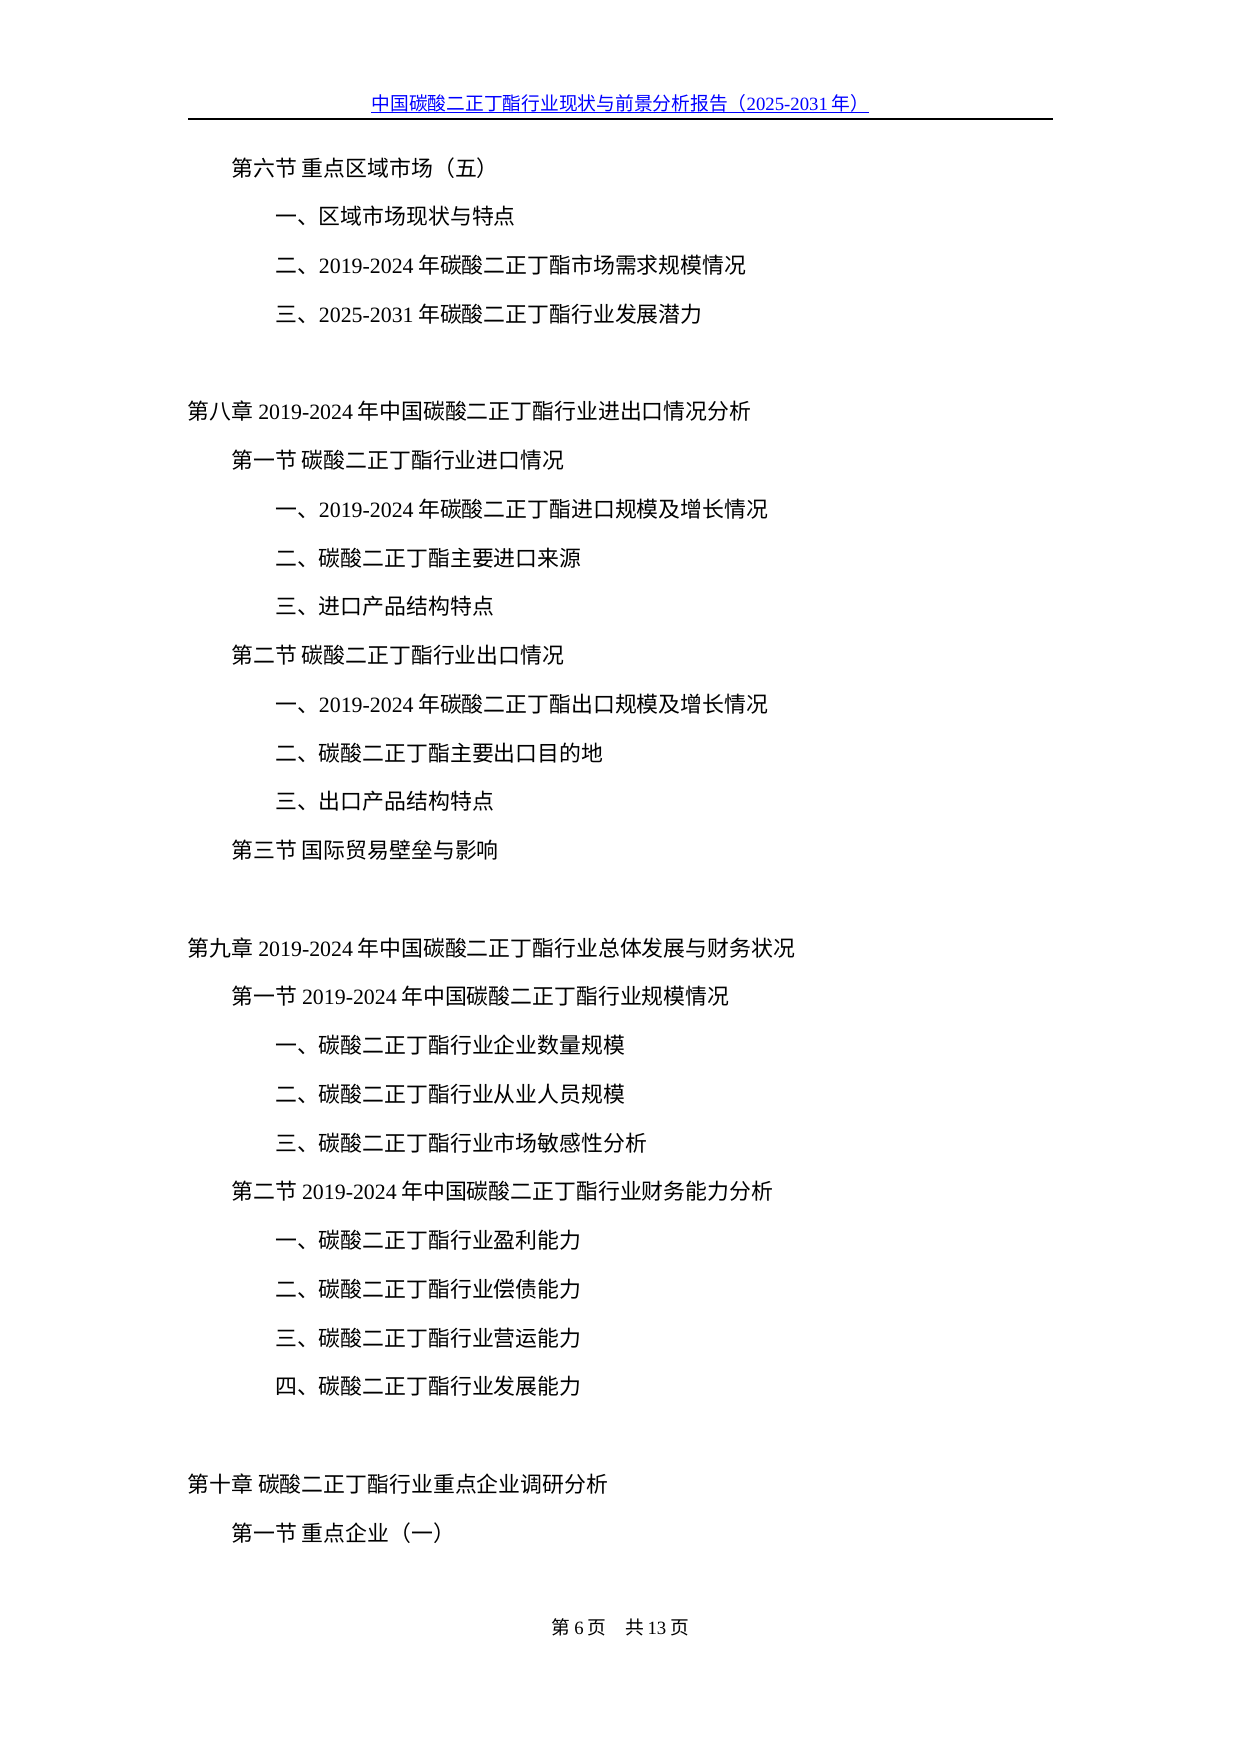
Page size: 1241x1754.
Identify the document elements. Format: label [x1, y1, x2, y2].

text [187, 150, 1053, 1548]
